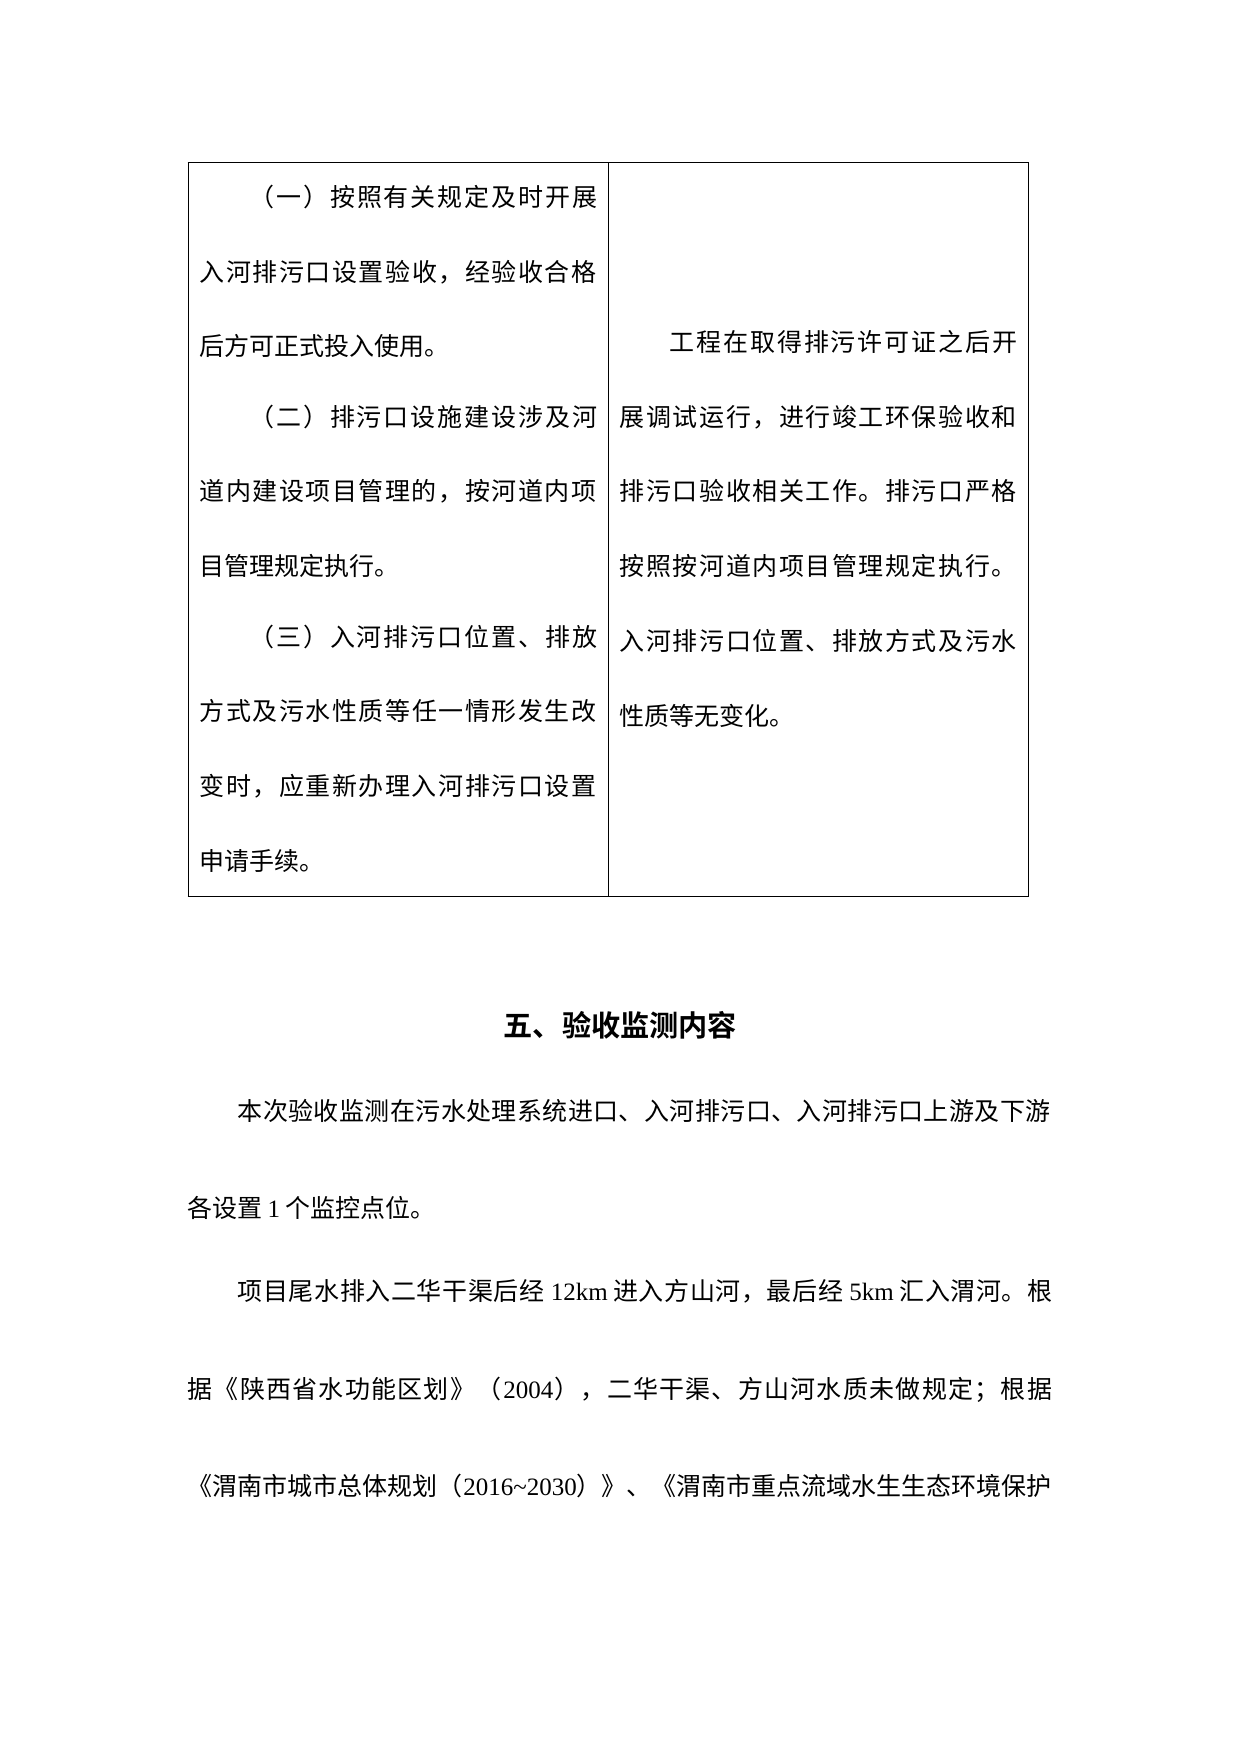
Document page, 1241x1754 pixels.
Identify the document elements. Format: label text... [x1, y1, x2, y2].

text 五、验收监测内容 [187, 991, 1053, 1056]
table_cell 工程在取得排污许可证之后开展调试运行，进行竣工环保验收和排污口验收相关工作。排污口严格按照按河道内项目管理规定执行。入河排污口位置、排放方式及污水性质等无变化。 [609, 163, 1028, 896]
table_cell （一）按照有关规定及时开展入河排污口设置验收，经验收合格后方可正式投入使用。 （二）排污口设施建设涉及河道内建设项目管理的，按河道内项目管理规定执行。 （三）入河排污口位置、排放方式及污水性质等任一情形发生改变时，应重新办理入河排污口设置申请手续。 [189, 163, 608, 896]
text 本次验收监测在污水处理系统进口、入河排污口、入河排污口上游及下游各设置1个监控点位。 [187, 1077, 1053, 1239]
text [187, 1257, 1053, 1517]
